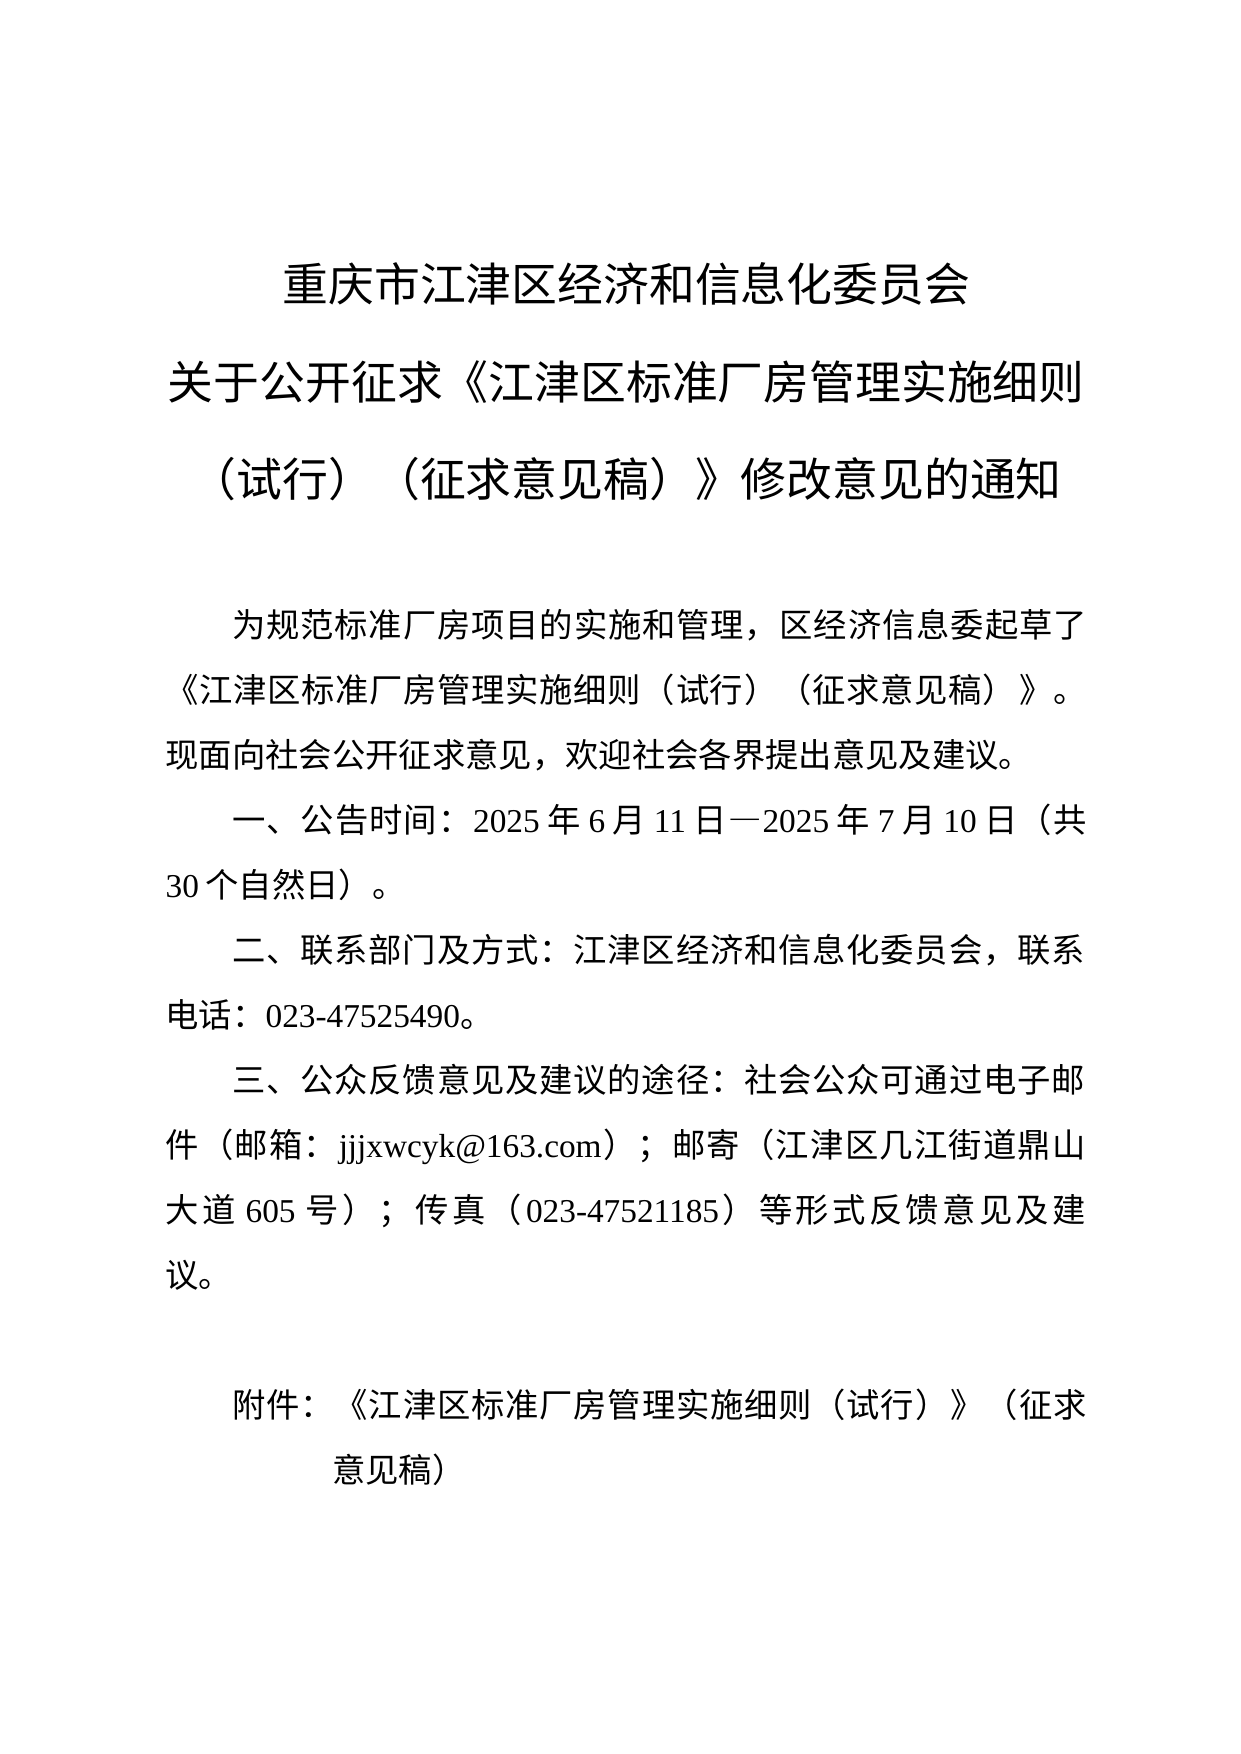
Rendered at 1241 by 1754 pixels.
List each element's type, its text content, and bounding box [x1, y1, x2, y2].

text 二、联系部门及方式：江津区经济和信息化委员会，联系电话：023-47525490。 [165, 915, 1087, 1045]
text 一、公告时间：2025年6月11日—2025年7月10日（共30个自然日）。 [165, 785, 1087, 915]
text 附件：《江津区标准厂房管理实施细则（试行）》（征求意见稿） [232, 1370, 1087, 1500]
text 关于公开征求《江津区标准厂房管理实施细则 [165, 330, 1087, 428]
text 重庆市江津区经济和信息化委员会 [165, 233, 1087, 330]
text （试行）（征求意见稿）》修改意见的通知 [165, 428, 1087, 525]
text 三、公众反馈意见及建议的途径：社会公众可通过电子邮件（邮箱：jjjxwcyk@163.com）；邮寄（江津区几江街道鼎山大道605号）；传真（023-47521185）等形式反馈意见及建议。 [165, 1045, 1087, 1305]
text 为规范标准厂房项目的实施和管理，区经济信息委起草了《江津区标准厂房管理实施细则（试行）（征求意见稿）》。现面向社会公开征求意见，欢迎社会各界提出意见及建议。 [165, 590, 1087, 785]
